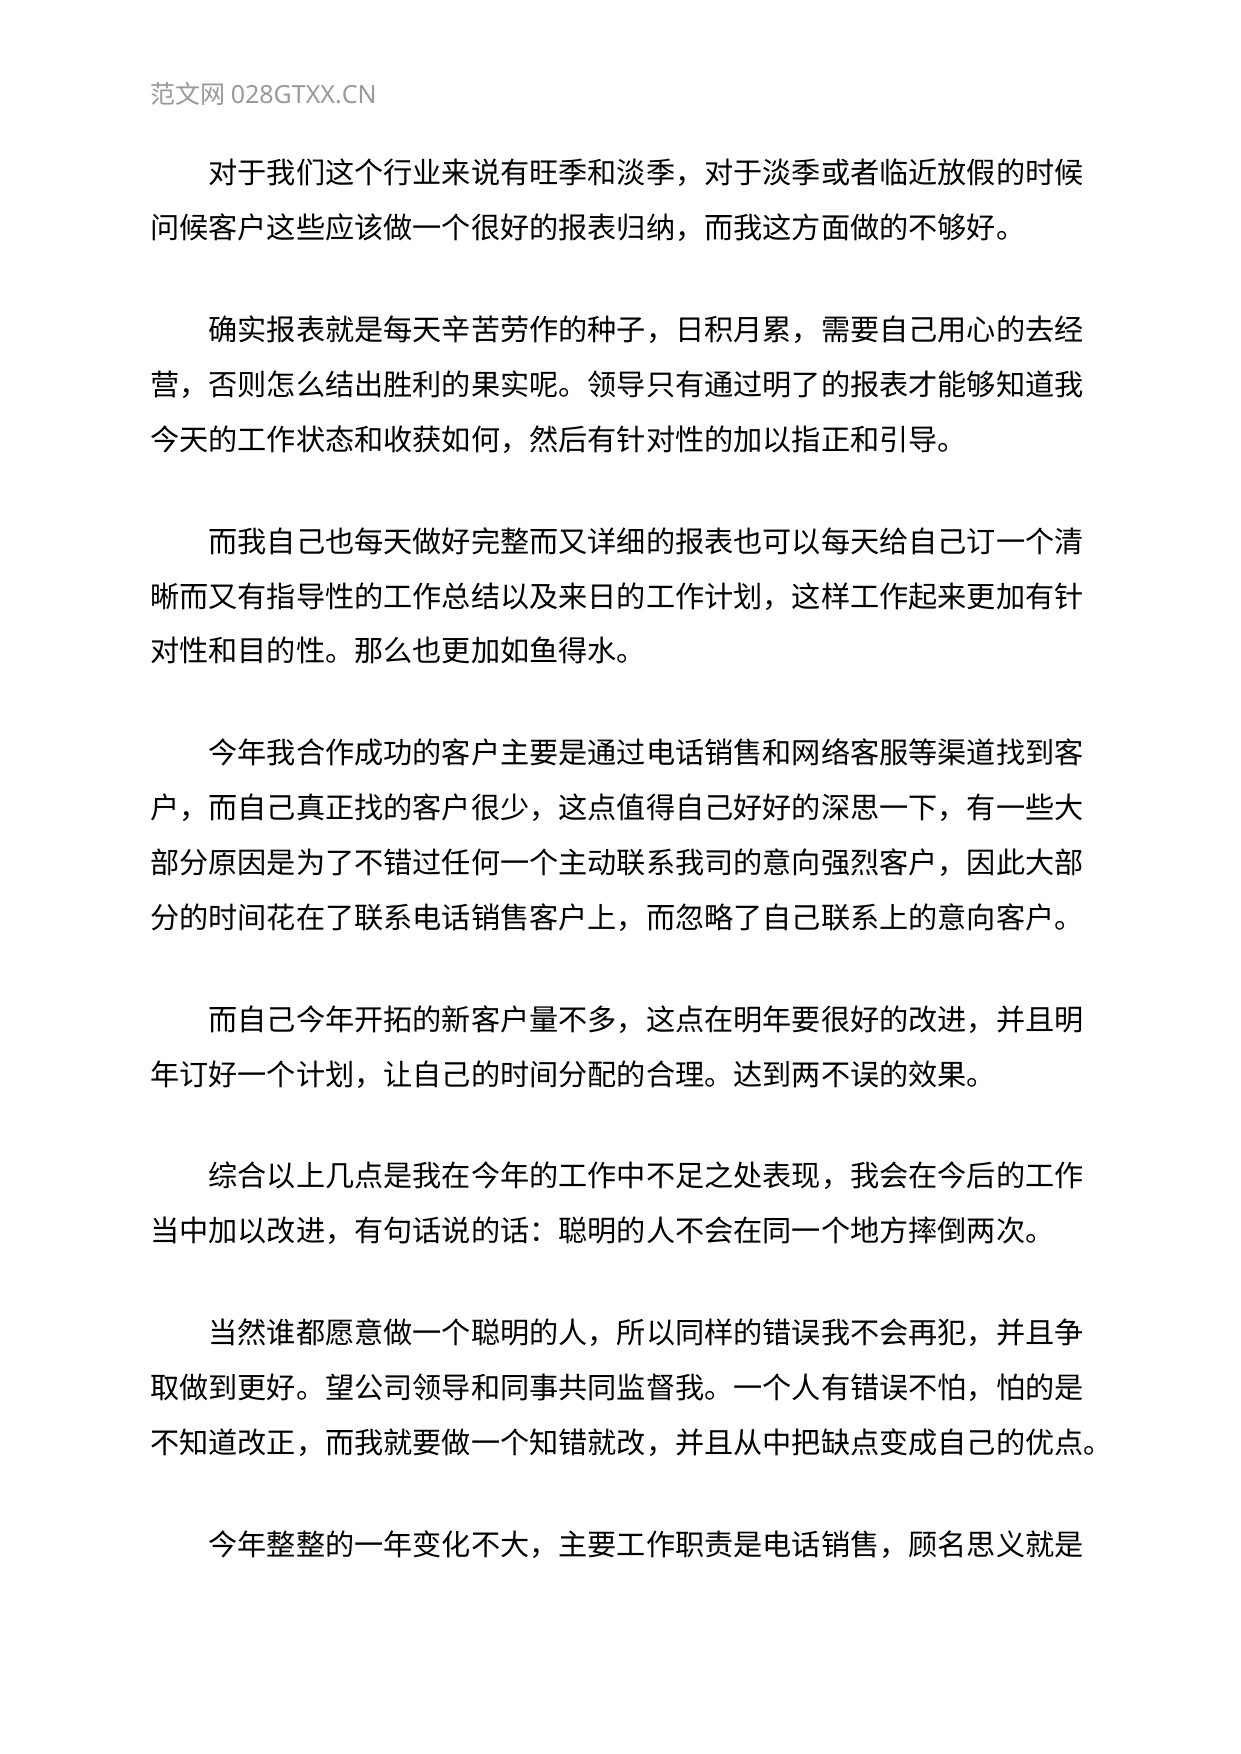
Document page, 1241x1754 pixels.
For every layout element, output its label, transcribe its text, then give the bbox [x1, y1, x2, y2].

text 今年我合作成功的客户主要是通过电话销售和网络客服等渠道找到客户，而自己真正找的客户很少，这点值得自己好好的深思一下，有一些大部分原因是为了不错过任何一个主动联系我司的意向强烈客户，因此大部分的时间花在了联系电话销售客户上，而忽略了自己联系上的意向客户。 [150, 730, 1090, 937]
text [150, 1521, 1090, 1563]
text 综合以上几点是我在今年的工作中不足之处表现，我会在今后的工作当中加以改进，有句话说的话：聪明的人不会在同一个地方摔倒两次。 [150, 1153, 1090, 1250]
text 对于我们这个行业来说有旺季和淡季，对于淡季或者临近放假的时候问候客户这些应该做一个很好的报表归纳，而我这方面做的不够好。 [150, 150, 1090, 247]
text 确实报表就是每天辛苦劳作的种子，日积月累，需要自己用心的去经营，否则怎么结出胜利的果实呢。领导只有通过明了的报表才能够知道我今天的工作状态和收获如何，然后有针对性的加以指正和引导。 [150, 307, 1090, 459]
text 当然谁都愿意做一个聪明的人，所以同样的错误我不会再犯，并且争取做到更好。望公司领导和同事共同监督我。一个人有错误不怕，怕的是不知道改正，而我就要做一个知错就改，并且从中把缺点变成自己的优点。 [150, 1309, 1090, 1462]
text 而自己今年开拓的新客户量不多，这点在明年要很好的改进，并且明年订好一个计划，让自己的时间分配的合理。达到两不误的效果。 [150, 996, 1090, 1093]
text 而我自己也每天做好完整而又详细的报表也可以每天给自己订一个清晰而又有指导性的工作总结以及来日的工作计划，这样工作起来更加有针对性和目的性。那么也更加如鱼得水。 [150, 518, 1090, 670]
